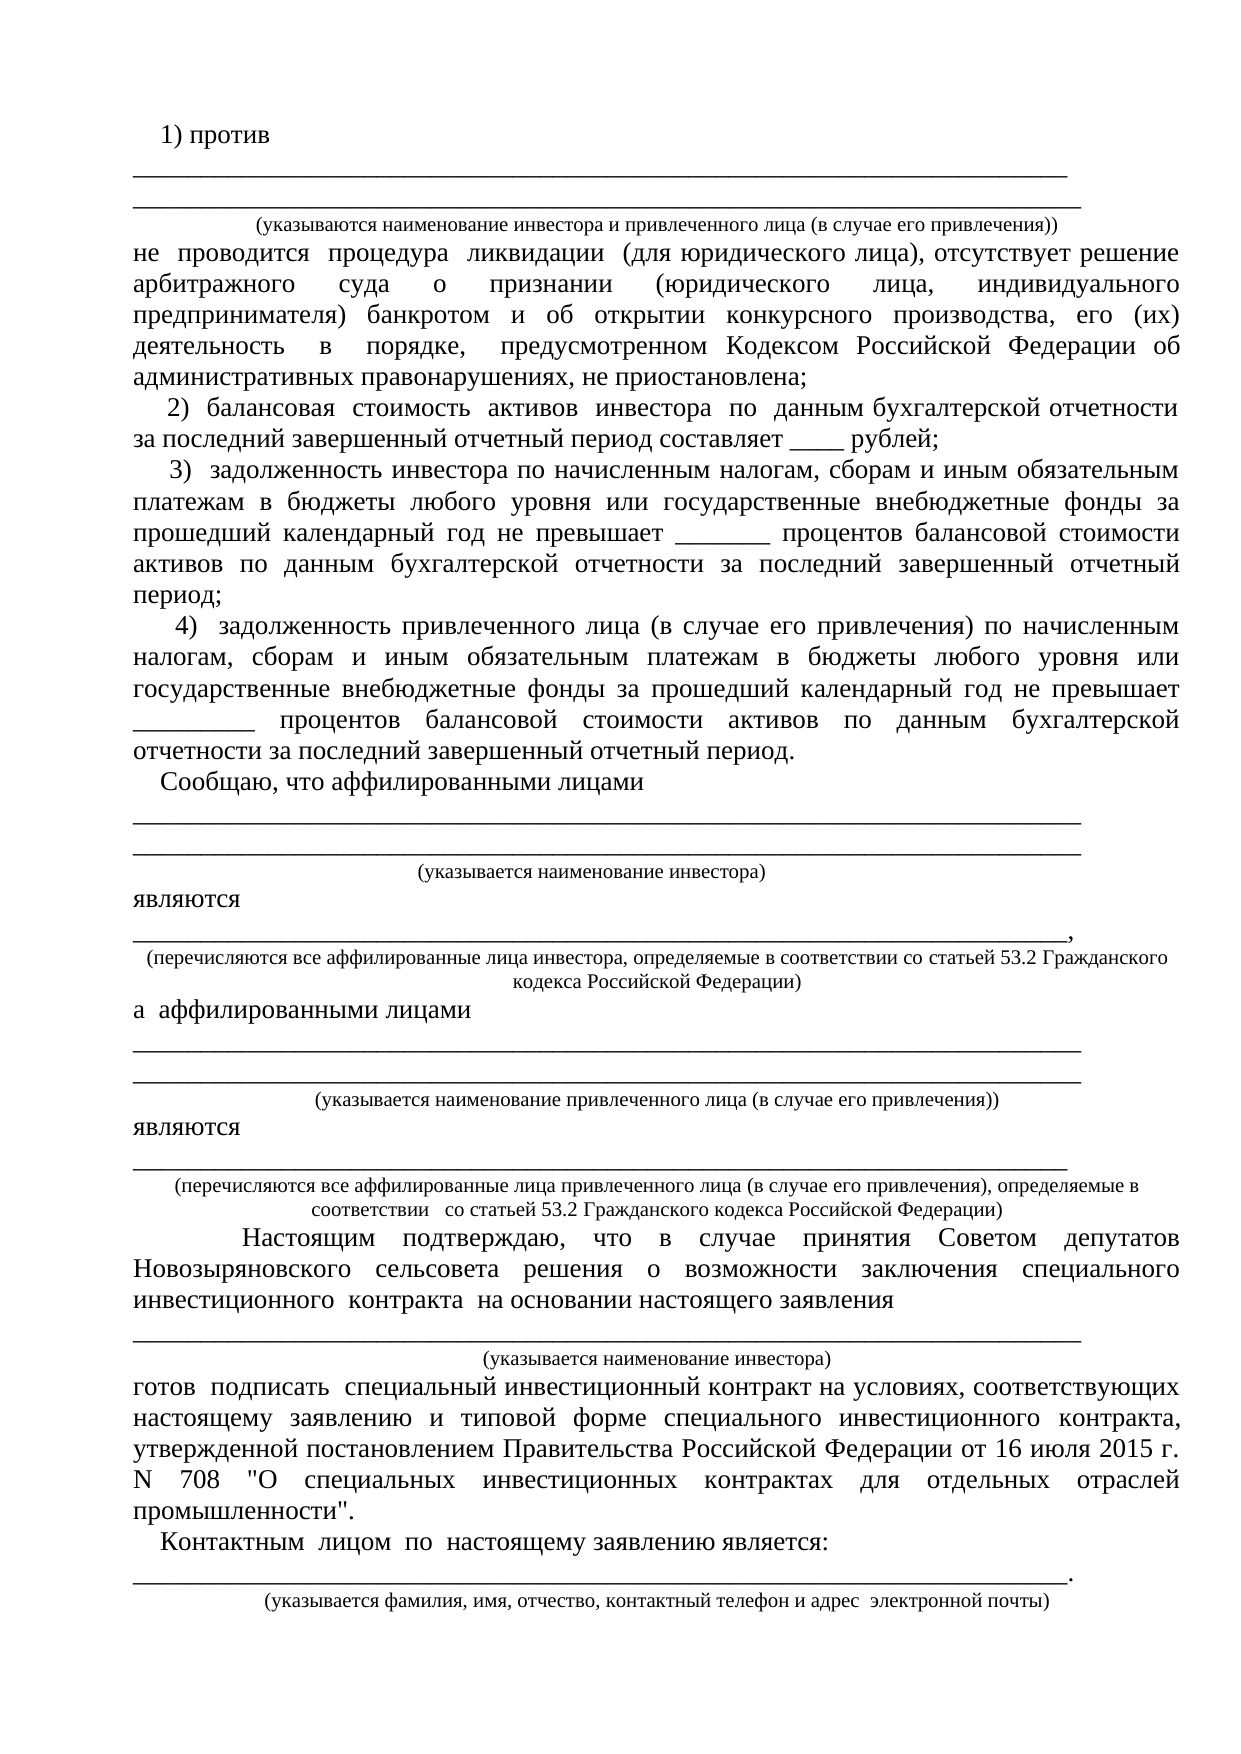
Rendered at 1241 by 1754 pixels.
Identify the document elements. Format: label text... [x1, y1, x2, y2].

text являются _____________________________________________________________________, [133, 883, 1181, 945]
text ______________________________________________________________________ [133, 1055, 1181, 1086]
text а аффилированными лицами ______________________________________________________________________ [133, 993, 1181, 1055]
text 3) задолженность инвестора по начисленным налогам, сборам и иным обязательным платежам в бюджеты любого уровня или государственные внебюджетные фонды за прошедший календарный год не превышает _______ процентов балансовой стоимости активов по данным бухгалтерской отчетности за последний завершенный отчетный период; [133, 454, 1181, 609]
text (указывается фамилия, имя, отчество, контактный телефон и адрес электронной почты) [133, 1588, 1181, 1612]
text 2) балансовая стоимость активов инвестора по данным бухгалтерской отчетности за последний завершенный отчетный период составляет ____ рублей; [133, 391, 1181, 454]
text не проводится процедура ликвидации (для юридического лица), отсутствует решение арбитражного суда о признании (юридического лица, индивидуального предпринимателя) банкротом и об открытии конкурсного производства, его (их) деятельность в порядке, предусмотренном Кодексом Российской Федерации об административных правонарушениях, не приостановлена; [133, 236, 1181, 391]
text _____________________________________________________________________. [133, 1556, 1181, 1588]
text Контактным лицом по настоящему заявлению является: [133, 1525, 1181, 1556]
text ______________________________________________________________________ [133, 1314, 1181, 1346]
text (указывается наименование привлеченного лица (в случае его привлечения)) [133, 1086, 1181, 1111]
text 1) против _____________________________________________________________________ [133, 118, 1181, 180]
text ______________________________________________________________________ [133, 180, 1181, 212]
text ______________________________________________________________________ [133, 827, 1181, 858]
text Настоящим подтверждаю, что в случае принятия Советом депутатов Новозыряновского сельсовета решения о возможности заключения специального инвестиционного контракта на основании настоящего заявления [133, 1221, 1181, 1314]
text являются _____________________________________________________________________ [133, 1111, 1181, 1173]
text (перечисляются все аффилированные лица привлеченного лица (в случае его привлечения), определяемые в соответствии со статьей 53.2 Гражданского кодекса Российской Федерации) [133, 1173, 1181, 1221]
text Сообщаю, что аффилированными лицами ______________________________________________________________________ [133, 765, 1181, 827]
text (указывается наименование инвестора) [133, 1346, 1181, 1369]
text готов подписать специальный инвестиционный контракт на условиях, соответствующих настоящему заявлению и типовой форме специального инвестиционного контракта, утвержденной постановлением Правительства Российской Федерации от 16 июля 2015 г. N 708 "О специальных инвестиционных контрактах для отдельных отраслей промышленности". [133, 1369, 1181, 1525]
text (указываются наименование инвестора и привлеченного лица (в случае его привлечения)) [133, 212, 1181, 236]
text (указывается наименование инвестора) [133, 858, 1181, 883]
text 4) задолженность привлеченного лица (в случае его привлечения) по начисленным налогам, сборам и иным обязательным платежам в бюджеты любого уровня или государственные внебюджетные фонды за прошедший календарный год не превышает _________ процентов балансовой стоимости активов по данным бухгалтерской отчетности за последний завершенный отчетный период. [133, 609, 1181, 765]
text (перечисляются все аффилированные лица инвестора, определяемые в соответствии со статьей 53.2 Гражданского кодекса Российской Федерации) [133, 945, 1181, 993]
